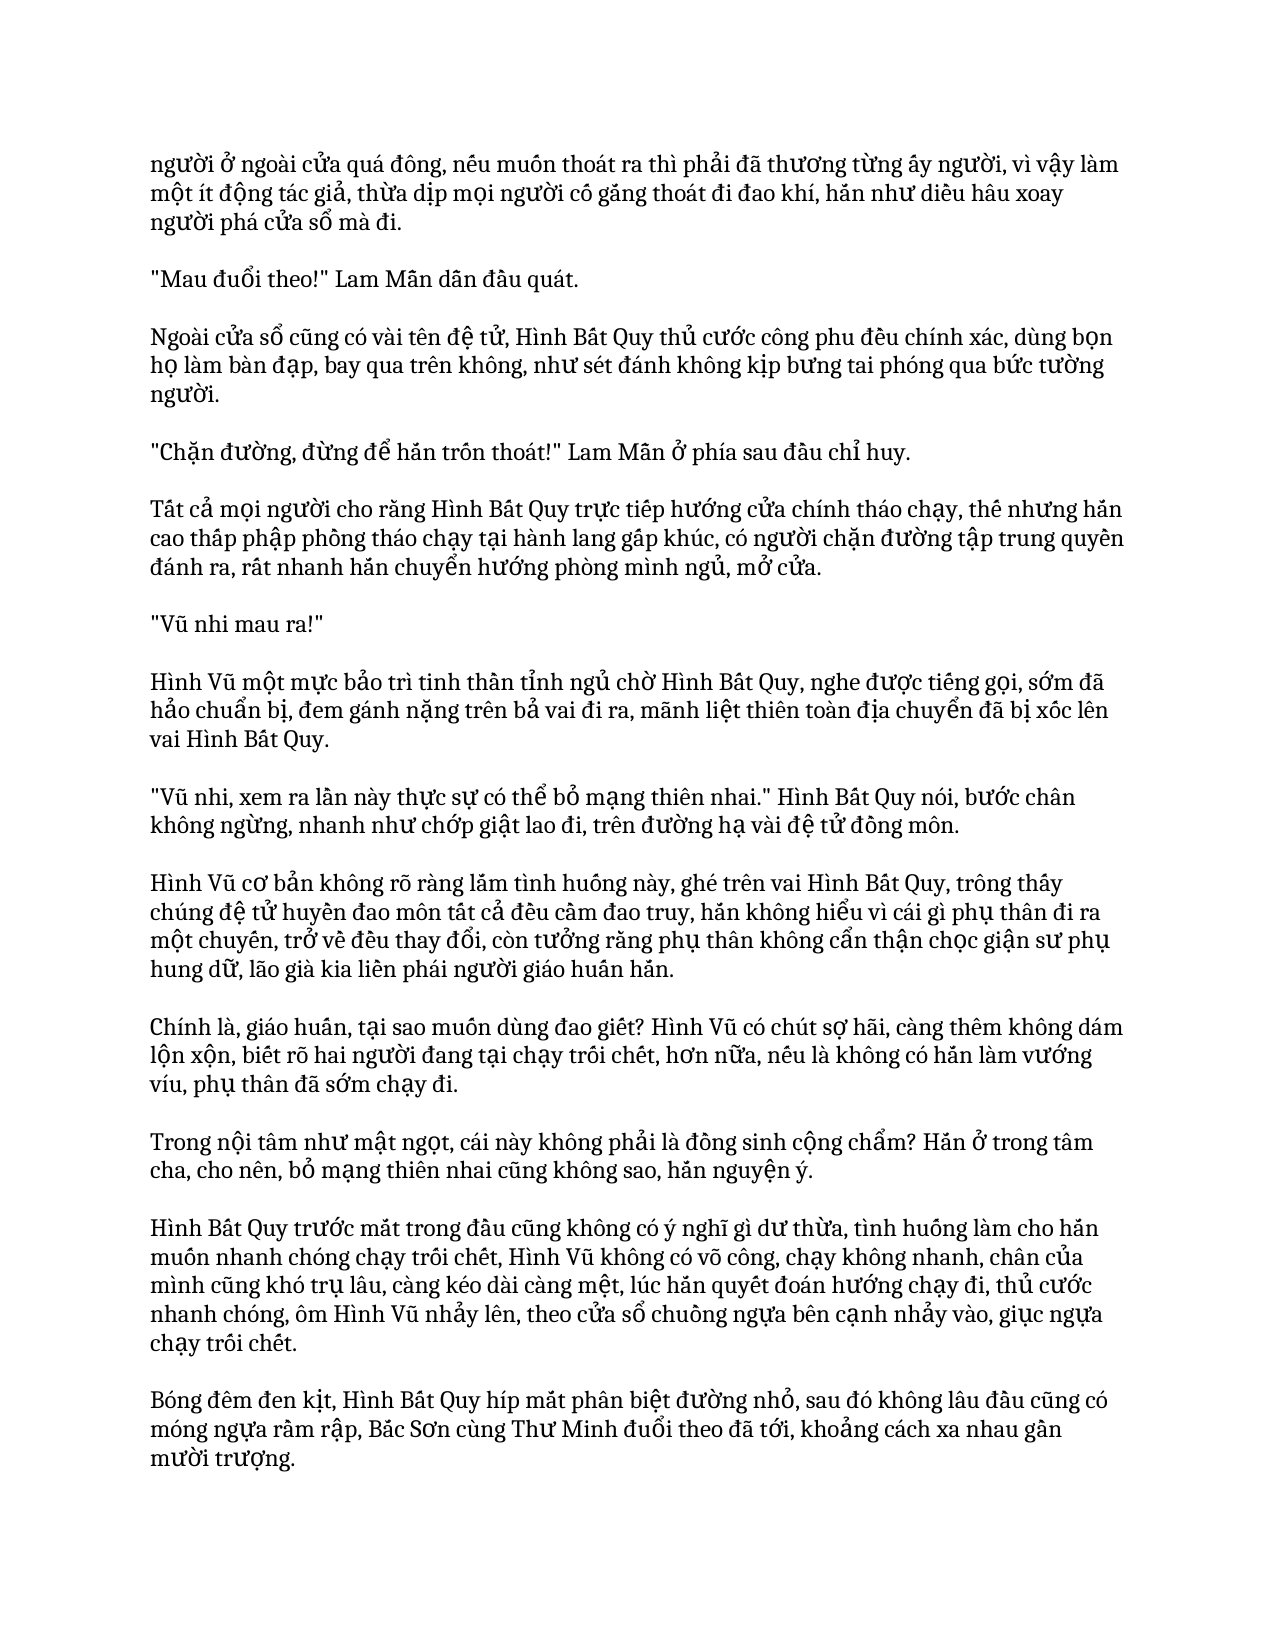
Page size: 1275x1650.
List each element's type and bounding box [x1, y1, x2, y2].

text [150, 150, 1125, 1472]
